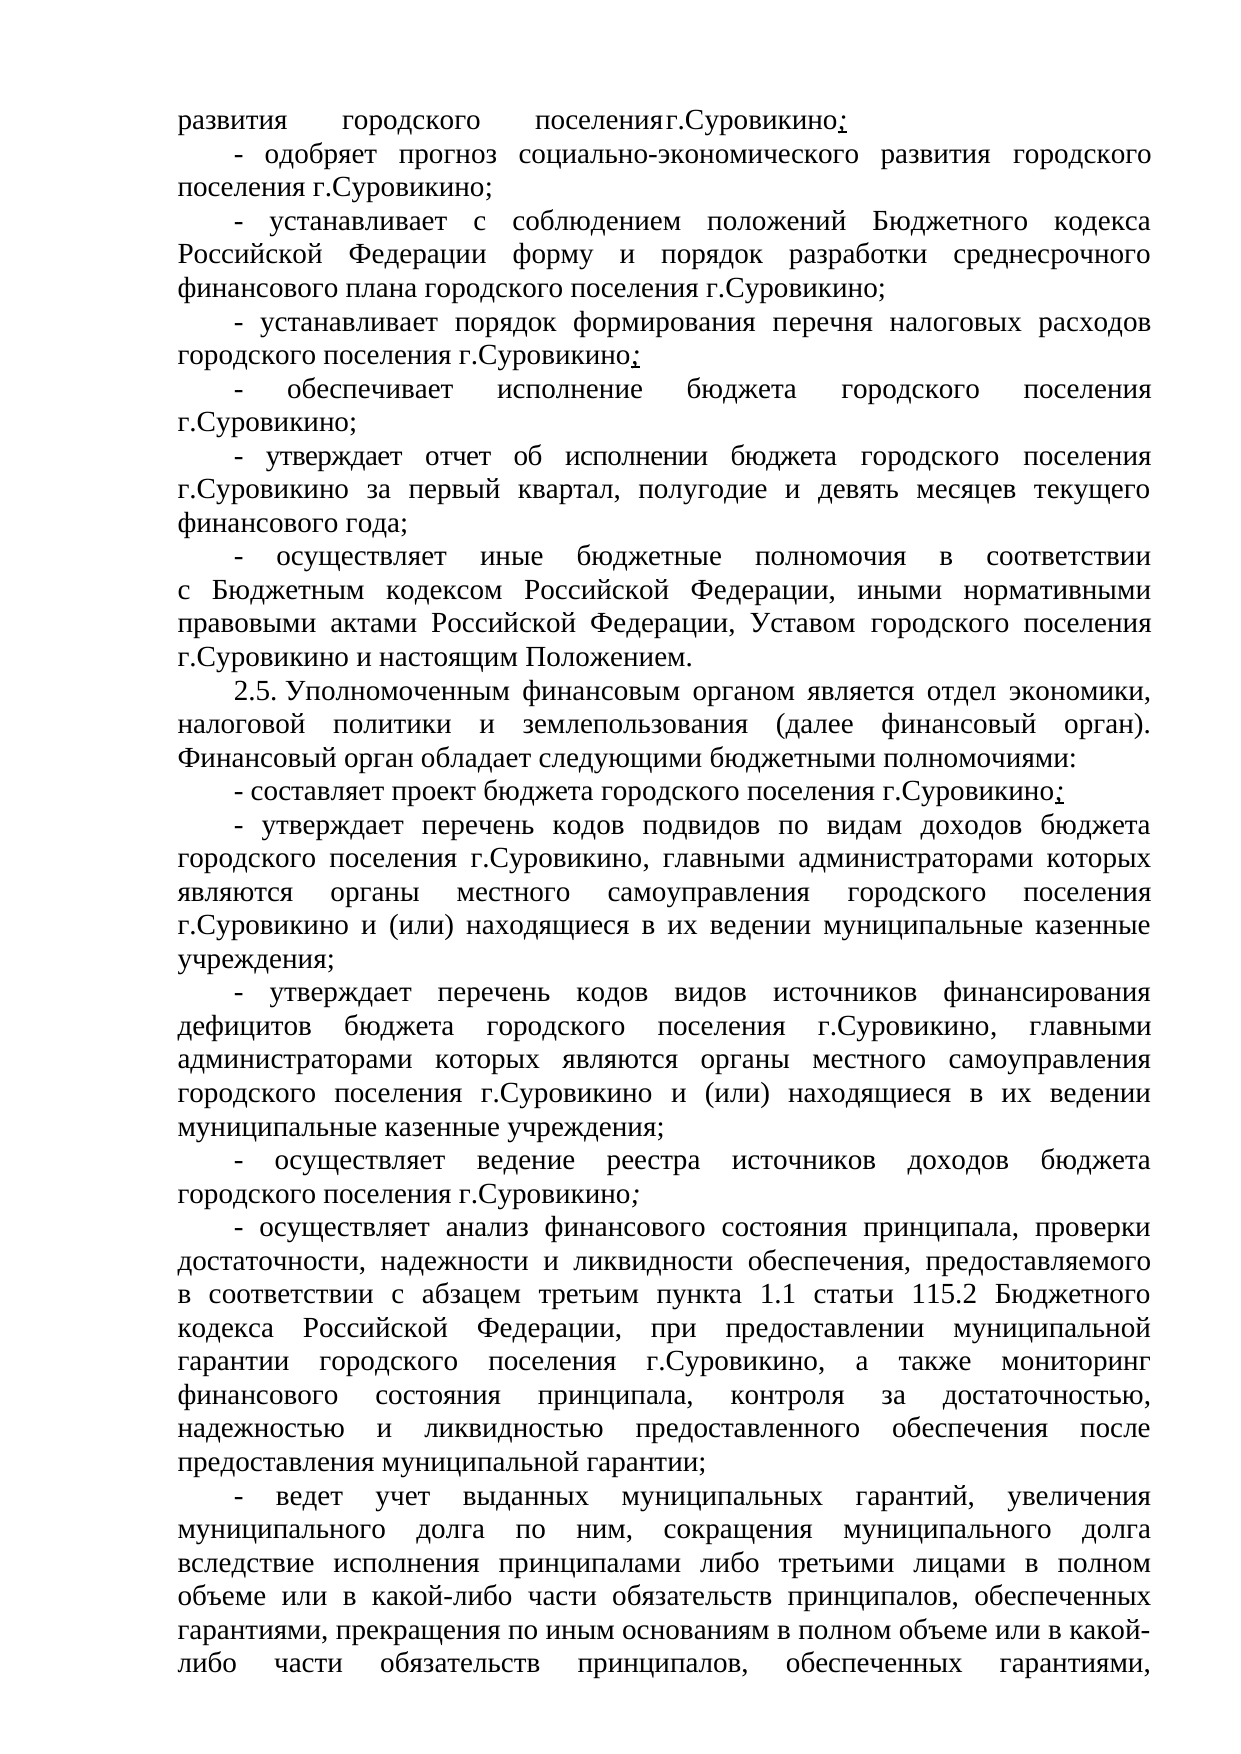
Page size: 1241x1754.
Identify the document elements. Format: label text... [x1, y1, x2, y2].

text - обеспечивает исполнение бюджета городского поселения г.Суровикино; [177, 371, 1152, 438]
text - составляет проект бюджета городского поселения г.Суровикино; [177, 773, 1152, 807]
text - устанавливает порядок формирования перечня налоговых расходов городского поселения г.Суровикино; [177, 304, 1152, 371]
text - осуществляет ведение реестра источников доходов бюджета городского поселения г.Суровикино; [177, 1142, 1152, 1209]
text - осуществляет иные бюджетные полномочия в соответствии с Бюджетным кодексом Российской Федерации, иными нормативными правовыми актами Российской Федерации, Уставом городского поселения г.Суровикино и настоящим Положением. [177, 538, 1152, 673]
text - одобряет прогноз социально-экономического развития городского поселения г.Суровикино; [177, 136, 1152, 203]
text - утверждает отчет об исполнении бюджета городского поселения г.Суровикино за первый квартал, полугодие и девять месяцев текущего финансового года; [177, 438, 1152, 538]
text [177, 1478, 1152, 1679]
text - утверждает перечень кодов видов источников финансирования дефицитов бюджета городского поселения г.Суровикино, главными администраторами которых являются органы местного самоуправления городского поселения г.Суровикино и (или) находящиеся в их ведении муниципальные казенные учреждения; [177, 974, 1152, 1142]
text - утверждает перечень кодов подвидов по видам доходов бюджета городского поселения г.Суровикино, главными администраторами которых являются органы местного самоуправления городского поселения г.Суровикино и (или) находящиеся в их ведении муниципальные казенные учреждения; [177, 807, 1152, 974]
text - устанавливает с соблюдением положений Бюджетного кодекса Российской Федерации форму и порядок разработки среднесрочного финансового плана городского поселения г.Суровикино; [177, 203, 1152, 304]
text - осуществляет анализ финансового состояния принципала, проверки достаточности, надежности и ликвидности обеспечения, предоставляемого в соответствии с абзацем третьим пункта 1.1 статьи 115.2 Бюджетного кодекса Российской Федерации, при предоставлении муниципальной гарантии городского поселения г.Суровикино, а также мониторинг финансового состояния принципала, контроля за достаточностью, надежностью и ликвидностью предоставленного обеспечения после предоставления муниципальной гарантии; [177, 1209, 1152, 1478]
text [177, 102, 1152, 136]
text 2.5. Уполномоченным финансовым органом является отдел экономики, налоговой политики и землепользования (далее финансовый орган). Финансовый орган обладает следующими бюджетными полномочиями: [177, 673, 1152, 773]
